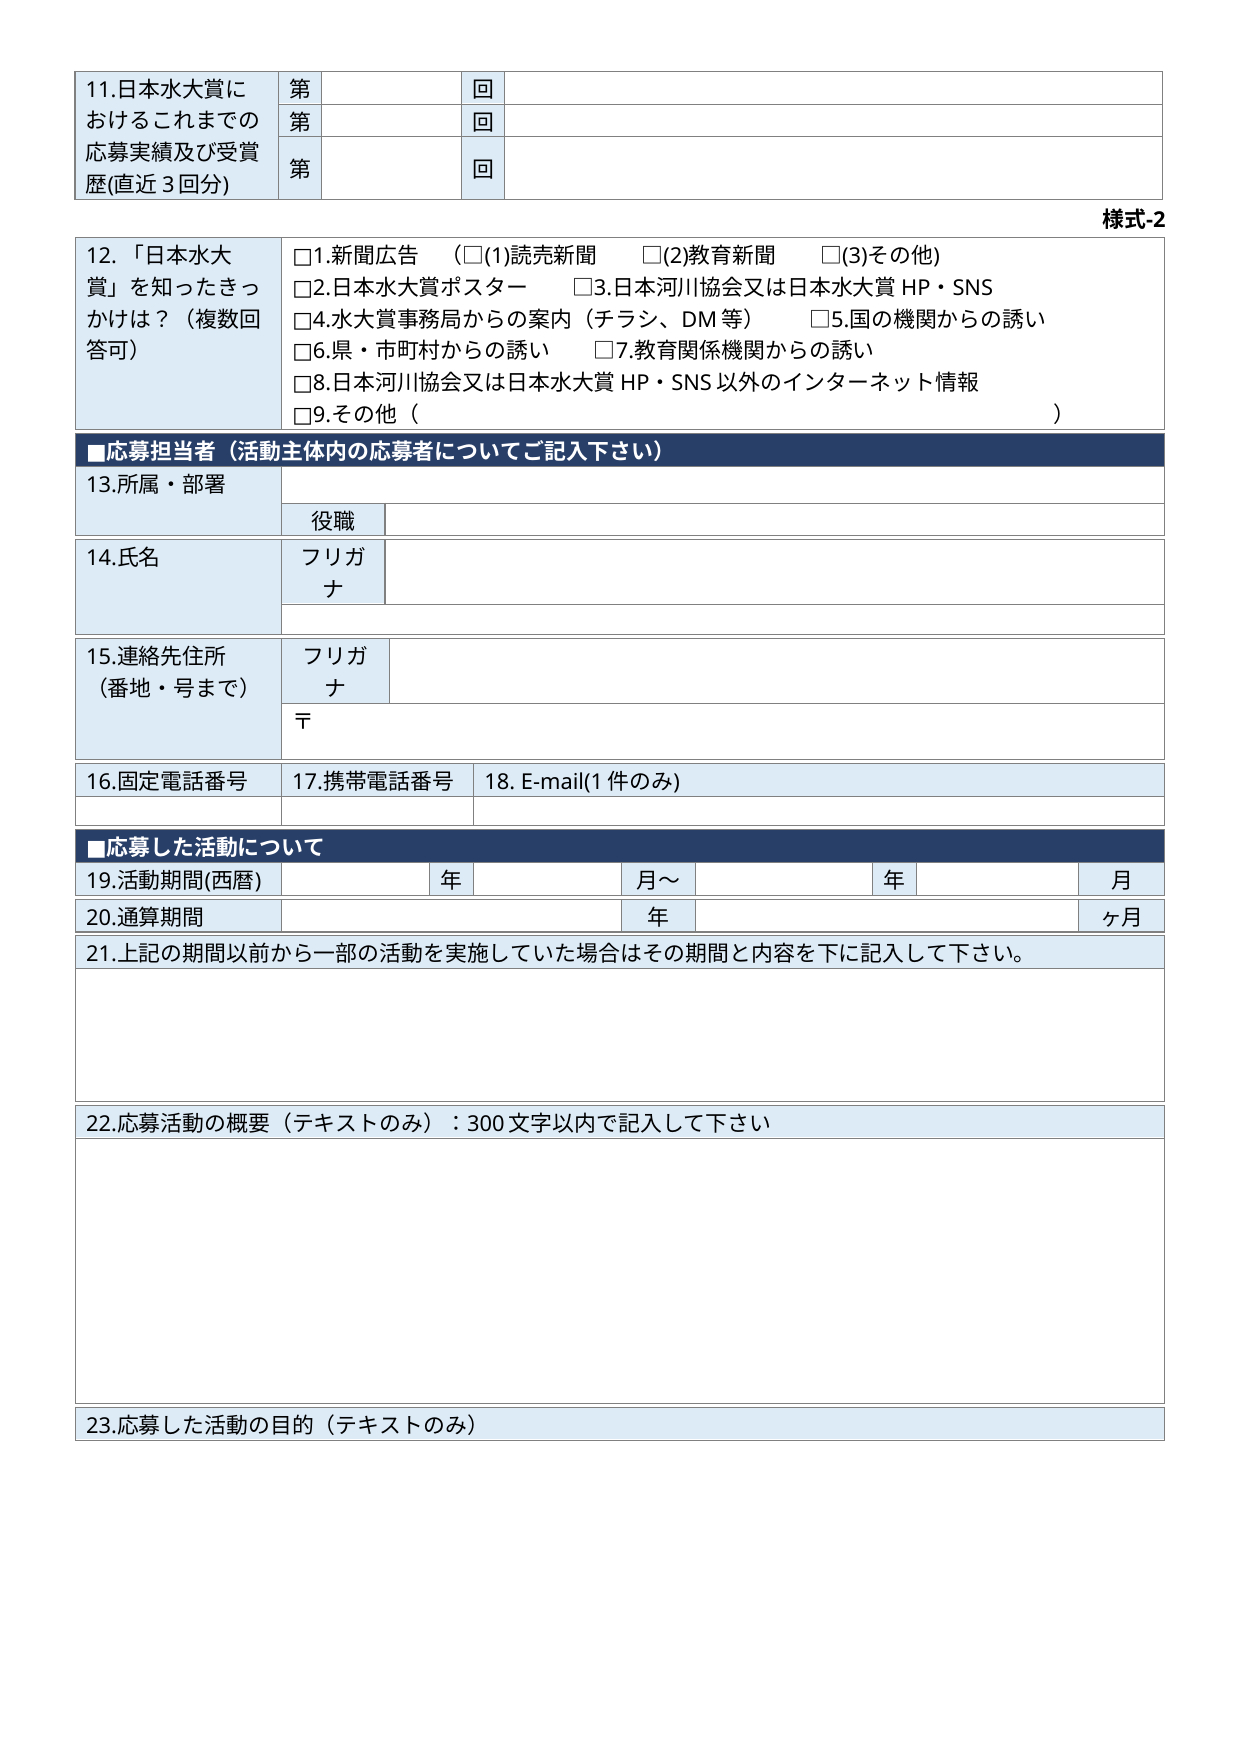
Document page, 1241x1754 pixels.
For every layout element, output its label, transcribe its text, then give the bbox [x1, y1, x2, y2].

table_header 14.氏名 [76, 540, 281, 634]
text 様式-2 [75, 200, 1165, 237]
table_cell [282, 467, 1164, 503]
table_cell 19.活動期間(西暦) [76, 863, 281, 895]
table_header フリガナ [282, 540, 384, 603]
table_header 17.携帯電話番号 [282, 764, 473, 796]
table_header 15.連絡先住所 （番地・号まで） [76, 639, 281, 759]
table_cell 役職 [282, 504, 384, 535]
table_cell [505, 105, 1162, 136]
table_header 20.通算期間 [76, 900, 281, 931]
table_cell [505, 137, 1162, 199]
table_cell [282, 863, 429, 895]
table_cell [474, 797, 1164, 825]
table_header 23.応募した活動の目的（テキストのみ） [76, 1408, 1164, 1439]
table_cell [322, 72, 461, 103]
table_header 12. 「日本水大賞」を知ったきっかけは？（複数回答可） [76, 238, 281, 429]
table_cell 月 [1079, 863, 1164, 895]
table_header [76, 72, 278, 199]
table_cell [282, 605, 1164, 634]
table_cell [696, 863, 872, 895]
table_cell [474, 863, 621, 895]
table_header フリガナ [282, 639, 389, 703]
table_header ■応募した活動について [76, 830, 1164, 862]
table_cell [917, 863, 1078, 895]
table_cell [322, 105, 461, 136]
table_header 22.応募活動の概要（テキストのみ）：300文字以内で記入して下さい [76, 1106, 1164, 1137]
table_cell 回 [462, 105, 504, 136]
table_cell [386, 504, 1164, 535]
table_cell [322, 137, 461, 199]
table_cell 第 [279, 137, 321, 199]
table_cell [282, 797, 473, 825]
table_cell 第 [279, 105, 321, 136]
table_cell 13.所属・部署 [76, 467, 281, 535]
table_cell 〒 [282, 704, 1164, 759]
table_header ヶ月 [1079, 900, 1164, 931]
table_cell [76, 1139, 1164, 1403]
table_cell 年 [430, 863, 473, 895]
table_cell 回 [462, 72, 504, 103]
table_header [696, 900, 1078, 931]
table_header [386, 540, 1164, 603]
table_cell 月～ [622, 863, 695, 895]
table_header 年 [622, 900, 695, 931]
table_cell 年 [873, 863, 916, 895]
table_header ■応募担当者（活動主体内の応募者についてご記入下さい） [76, 434, 1164, 466]
table_cell [76, 797, 281, 825]
table_cell [76, 969, 1164, 1101]
table_cell 回 [462, 137, 504, 199]
table_cell [505, 72, 1162, 103]
table_cell 第 [279, 72, 321, 103]
table_header 18. E-mail(1件のみ) [474, 764, 1164, 796]
table_header [390, 639, 1164, 703]
table_header □1.新聞広告 （□(1)読売新聞 □(2)教育新聞 □(3)その他) □2.日本水大賞ポスター □3.日本河川協会又は日本水大賞HP・SNS □4.水大賞事務局からの案内（チラシ、DM等） □5.国の機関からの誘い □6.県・市町村からの誘い □7.教育関係機関からの誘い □8.日本河川協会又は日本水大賞HP・SNS以外のインターネット情報 □9.その他（ ） [282, 238, 1164, 429]
table_header [282, 900, 621, 931]
table_header 21.上記の期間以前から一部の活動を実施していた場合はその期間と内容を下に記入して下さい。 [76, 936, 1164, 968]
table_header 16.固定電話番号 [76, 764, 281, 796]
